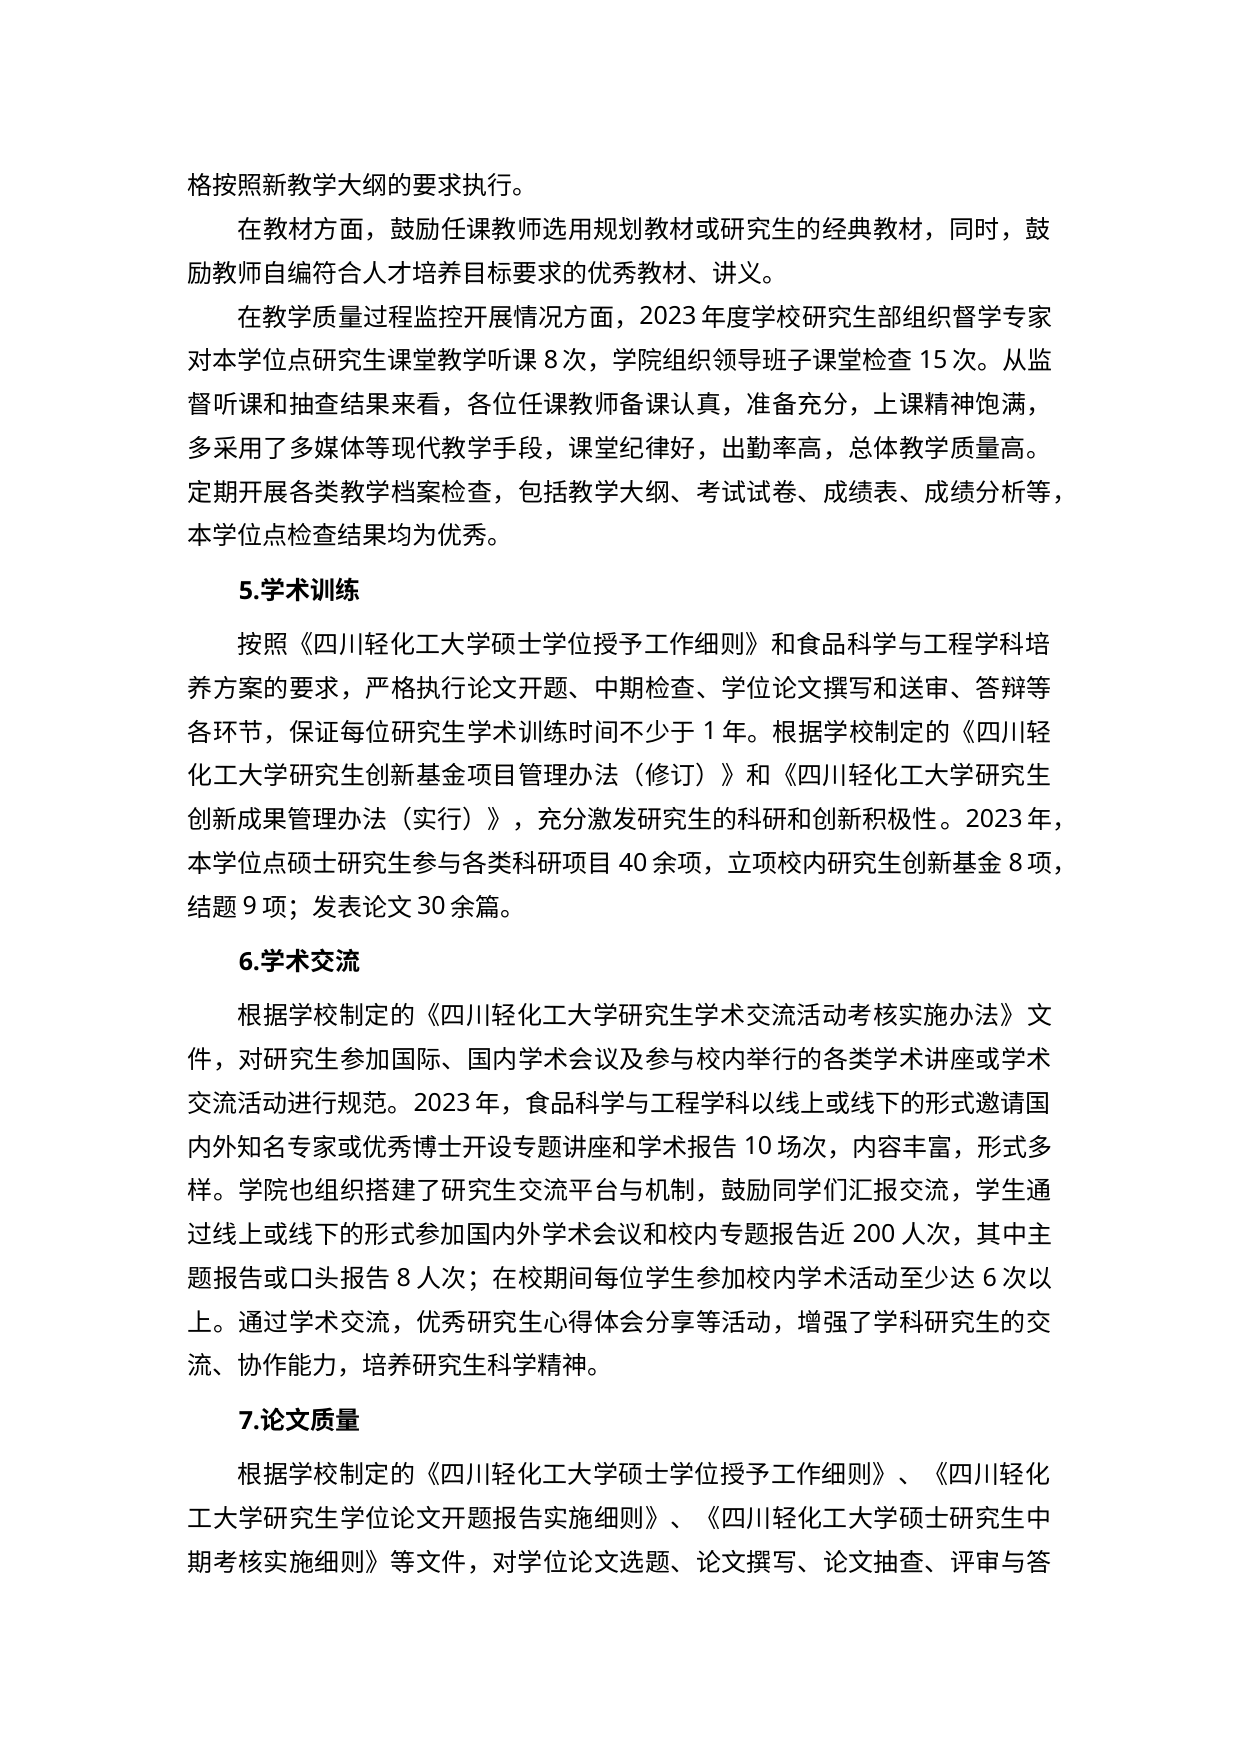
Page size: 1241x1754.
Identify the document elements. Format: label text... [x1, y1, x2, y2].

text 按照《四川轻化工大学硕士学位授予工作细则》和食品科学与工程学科培养方案的要求，严格执行论文开题、中期检查、学位论文撰写和送审、答辩等各环节，保证每位研究生学术训练时间不少于1年。根据学校制定的《四川轻化工大学研究生创新基金项目管理办法（修订）》和《四川轻化工大学研究生创新成果管理办法（实行）》，充分激发研究生的科研和创新积极性。2023年，本学位点硕士研究生参与各类科研项目40余项，立项校内研究生创新基金8项，结题9项；发表论文30余篇。 [187, 621, 1053, 927]
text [187, 1451, 1053, 1582]
text 7.论文质量 [187, 1386, 1053, 1451]
text 6.学术交流 [187, 927, 1053, 992]
text 5.学术训练 [187, 556, 1053, 621]
text 在教材方面，鼓励任课教师选用规划教材或研究生的经典教材，同时，鼓励教师自编符合人才培养目标要求的优秀教材、讲义。 [187, 206, 1053, 293]
text 在教学质量过程监控开展情况方面，2023年度学校研究生部组织督学专家对本学位点研究生课堂教学听课8次，学院组织领导班子课堂检查15次。从监督听课和抽查结果来看，各位任课教师备课认真，准备充分，上课精神饱满，多采用了多媒体等现代教学手段，课堂纪律好，出勤率高，总体教学质量高。定期开展各类教学档案检查，包括教学大纲、考试试卷、成绩表、成绩分析等，本学位点检查结果均为优秀。 [187, 293, 1053, 556]
text 根据学校制定的《四川轻化工大学研究生学术交流活动考核实施办法》文件，对研究生参加国际、国内学术会议及参与校内举行的各类学术讲座或学术交流活动进行规范。2023年，食品科学与工程学科以线上或线下的形式邀请国内外知名专家或优秀博士开设专题讲座和学术报告10场次，内容丰富，形式多样。学院也组织搭建了研究生交流平台与机制，鼓励同学们汇报交流，学生通过线上或线下的形式参加国内外学术会议和校内专题报告近200人次，其中主题报告或口头报告8人次；在校期间每位学生参加校内学术活动至少达6次以上。通过学术交流，优秀研究生心得体会分享等活动，增强了学科研究生的交流、协作能力，培养研究生科学精神。 [187, 992, 1053, 1386]
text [187, 162, 1053, 206]
